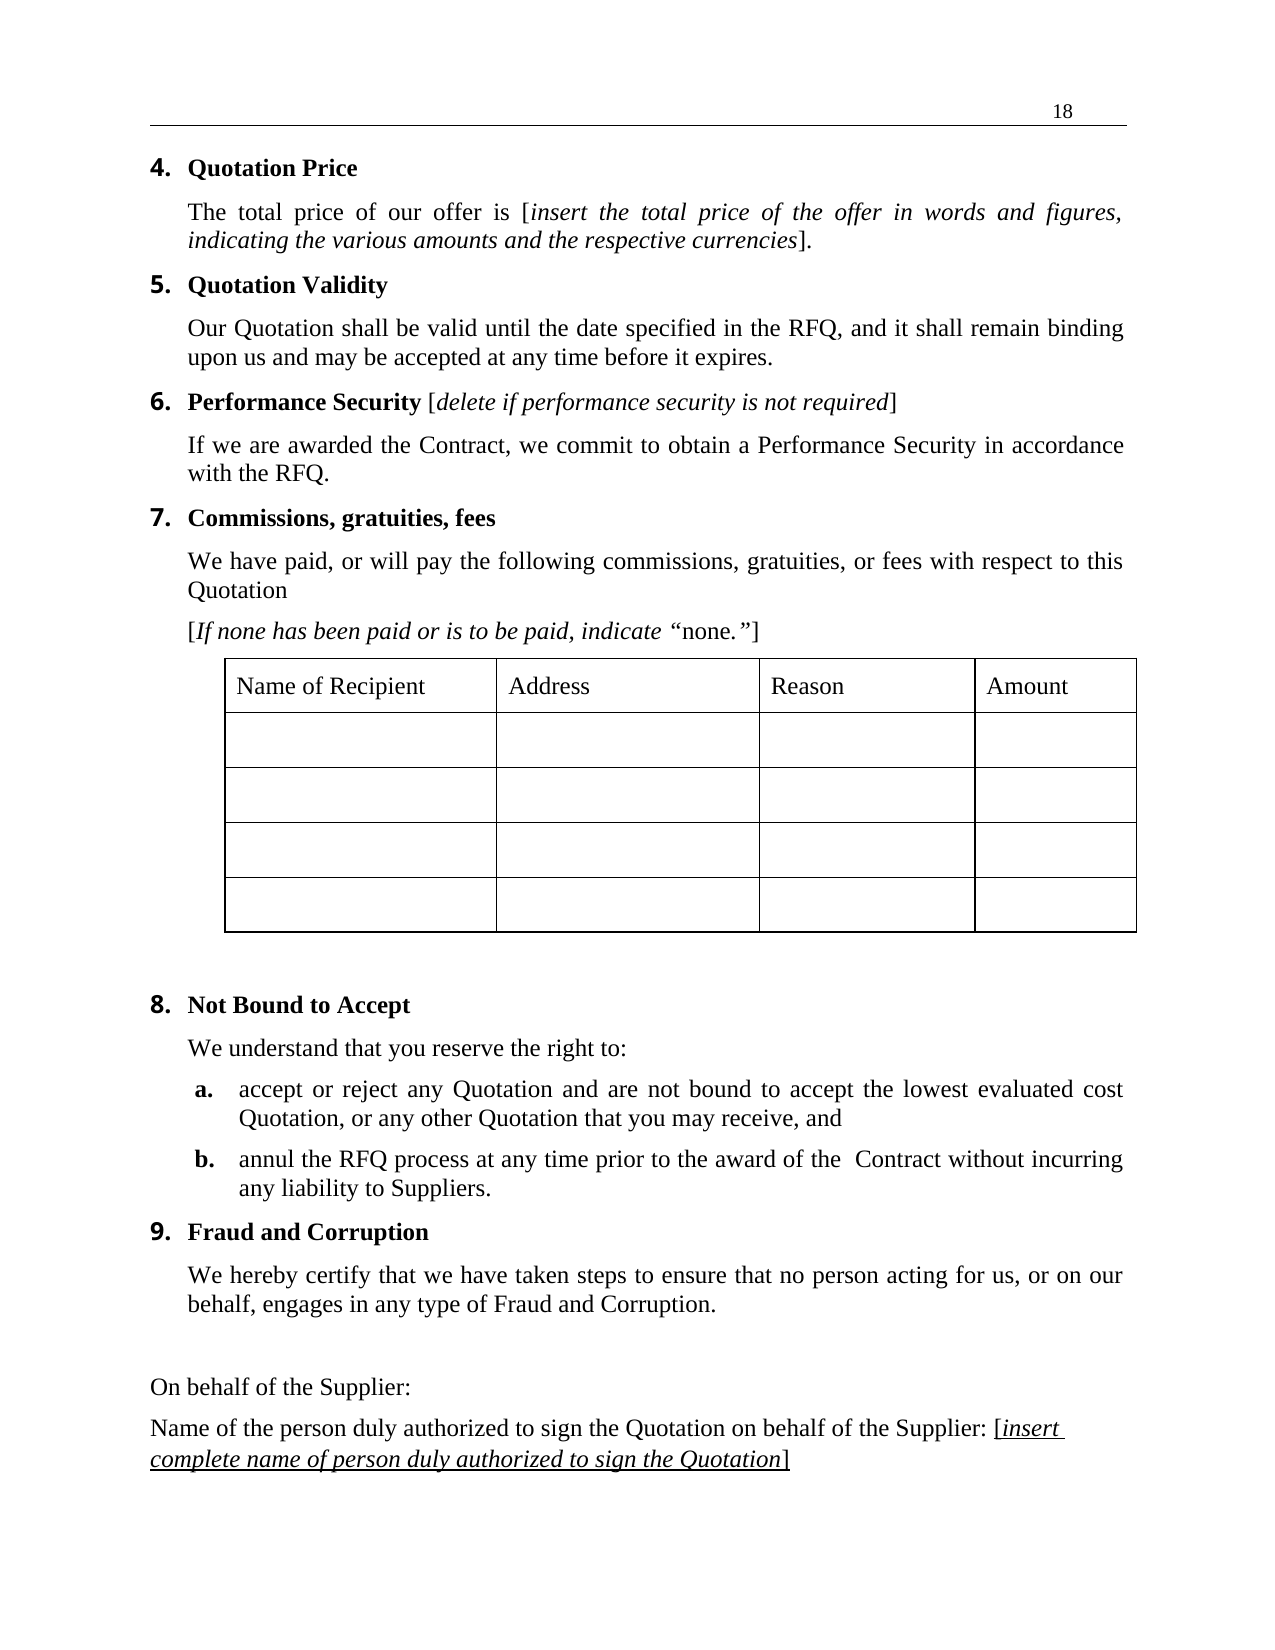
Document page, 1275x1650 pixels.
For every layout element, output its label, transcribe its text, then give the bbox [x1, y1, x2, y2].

list Commissions, gratuities, fees [150, 500, 1125, 534]
text Our Quotation shall be valid until the date specified in the RFQ, and it shall remain binding upon us and may be accepted at any time before it expires. [187, 313, 1125, 371]
list Fraud and Corruption [150, 1214, 1125, 1248]
table_header Name of Recipient [226, 659, 496, 712]
table_cell [497, 768, 759, 822]
table_header Amount [976, 659, 1136, 712]
table_cell [760, 823, 974, 877]
table_cell [976, 768, 1136, 822]
text [If none has been paid or is to be paid, indicate “none.”] [187, 616, 1125, 645]
text On behalf of the Supplier: [150, 1372, 1125, 1401]
table_cell [976, 713, 1136, 767]
list accept or reject any Quotation and are not bound to accept the lowest evaluated cost Quotation, or any other Quotation that you may receive, and [194, 1074, 1125, 1132]
text We have paid, or will pay the following commissions, gratuities, or fees with respect to this Quotation [187, 546, 1125, 604]
text The total price of our offer is [insert the total price of the offer in words and figures, indicating the various amounts and the respective currencies]. [187, 197, 1125, 254]
text If we are awarded the Contract, we commit to obtain a Performance Security in accordance with the RFQ. [187, 430, 1125, 487]
table_cell [976, 878, 1136, 931]
table_cell [976, 823, 1136, 877]
table_cell [226, 768, 496, 822]
text Name of the person duly authorized to sign the Quotation on behalf of the Supplier: [insert complete name of person duly authorized to sign the Quotation] [150, 1413, 1125, 1473]
list Quotation Validity [150, 267, 1125, 301]
table_header Reason [760, 659, 974, 712]
table_cell [760, 713, 974, 767]
table_cell [497, 713, 759, 767]
list annul the RFQ process at any time prior to the award of the Contract without incurring any liability to Suppliers. [194, 1144, 1125, 1202]
table_cell [226, 713, 496, 767]
list Performance Security [delete if performance security is not required] [150, 383, 1125, 417]
table_cell [497, 823, 759, 877]
list Not Bound to Accept [150, 986, 1125, 1020]
text We understand that you reserve the right to: [187, 1033, 1125, 1062]
table_header Address [497, 659, 759, 712]
table_cell [226, 823, 496, 877]
table_cell [226, 878, 496, 931]
table_cell [760, 878, 974, 931]
table_cell [760, 768, 974, 822]
text We hereby certify that we have taken steps to ensure that no person acting for us, or on our behalf, engages in any type of Fraud and Corruption. [187, 1261, 1125, 1318]
table_cell [497, 878, 759, 931]
list Quotation Price [150, 150, 1125, 184]
